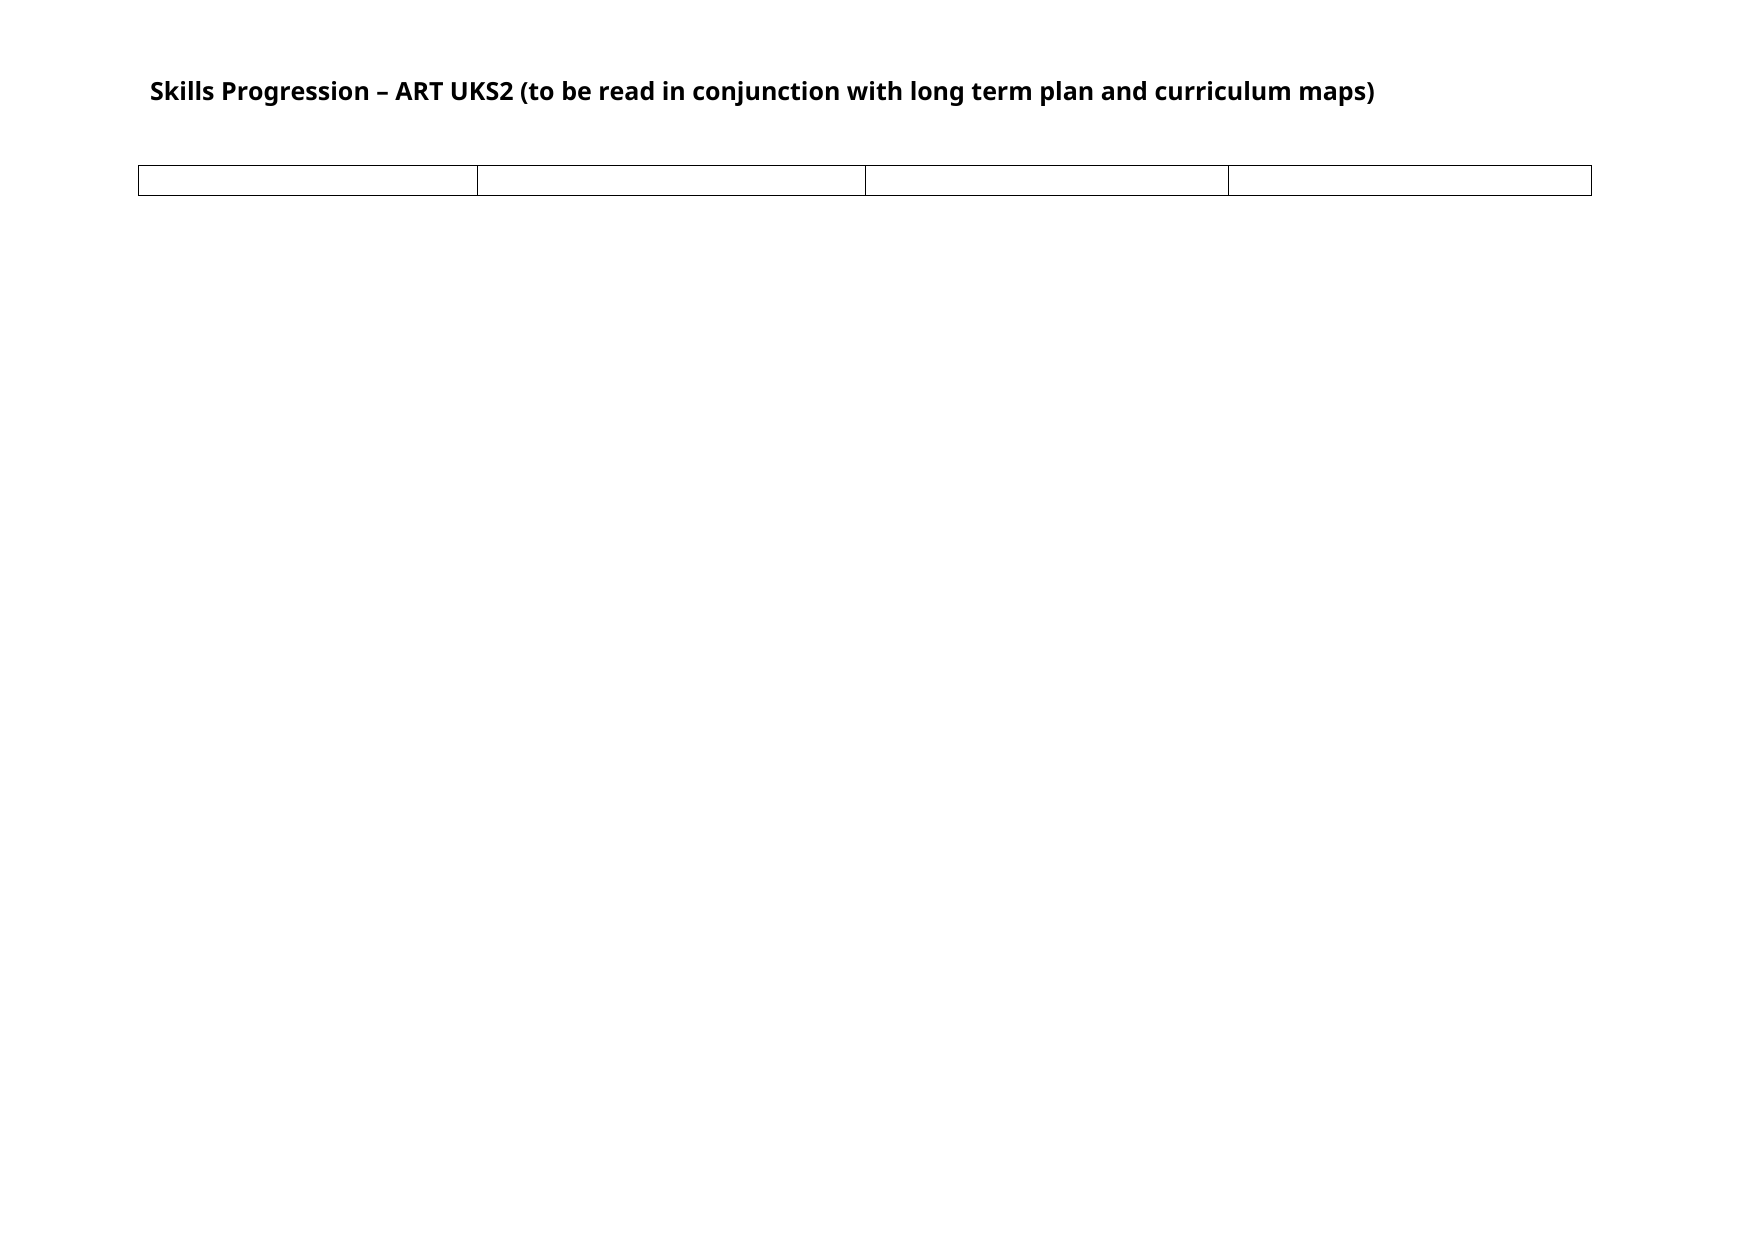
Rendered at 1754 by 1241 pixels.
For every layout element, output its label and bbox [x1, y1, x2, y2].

table_cell [866, 166, 1228, 195]
table_cell [139, 166, 477, 195]
table_cell [478, 166, 865, 195]
table_cell [1229, 166, 1591, 195]
